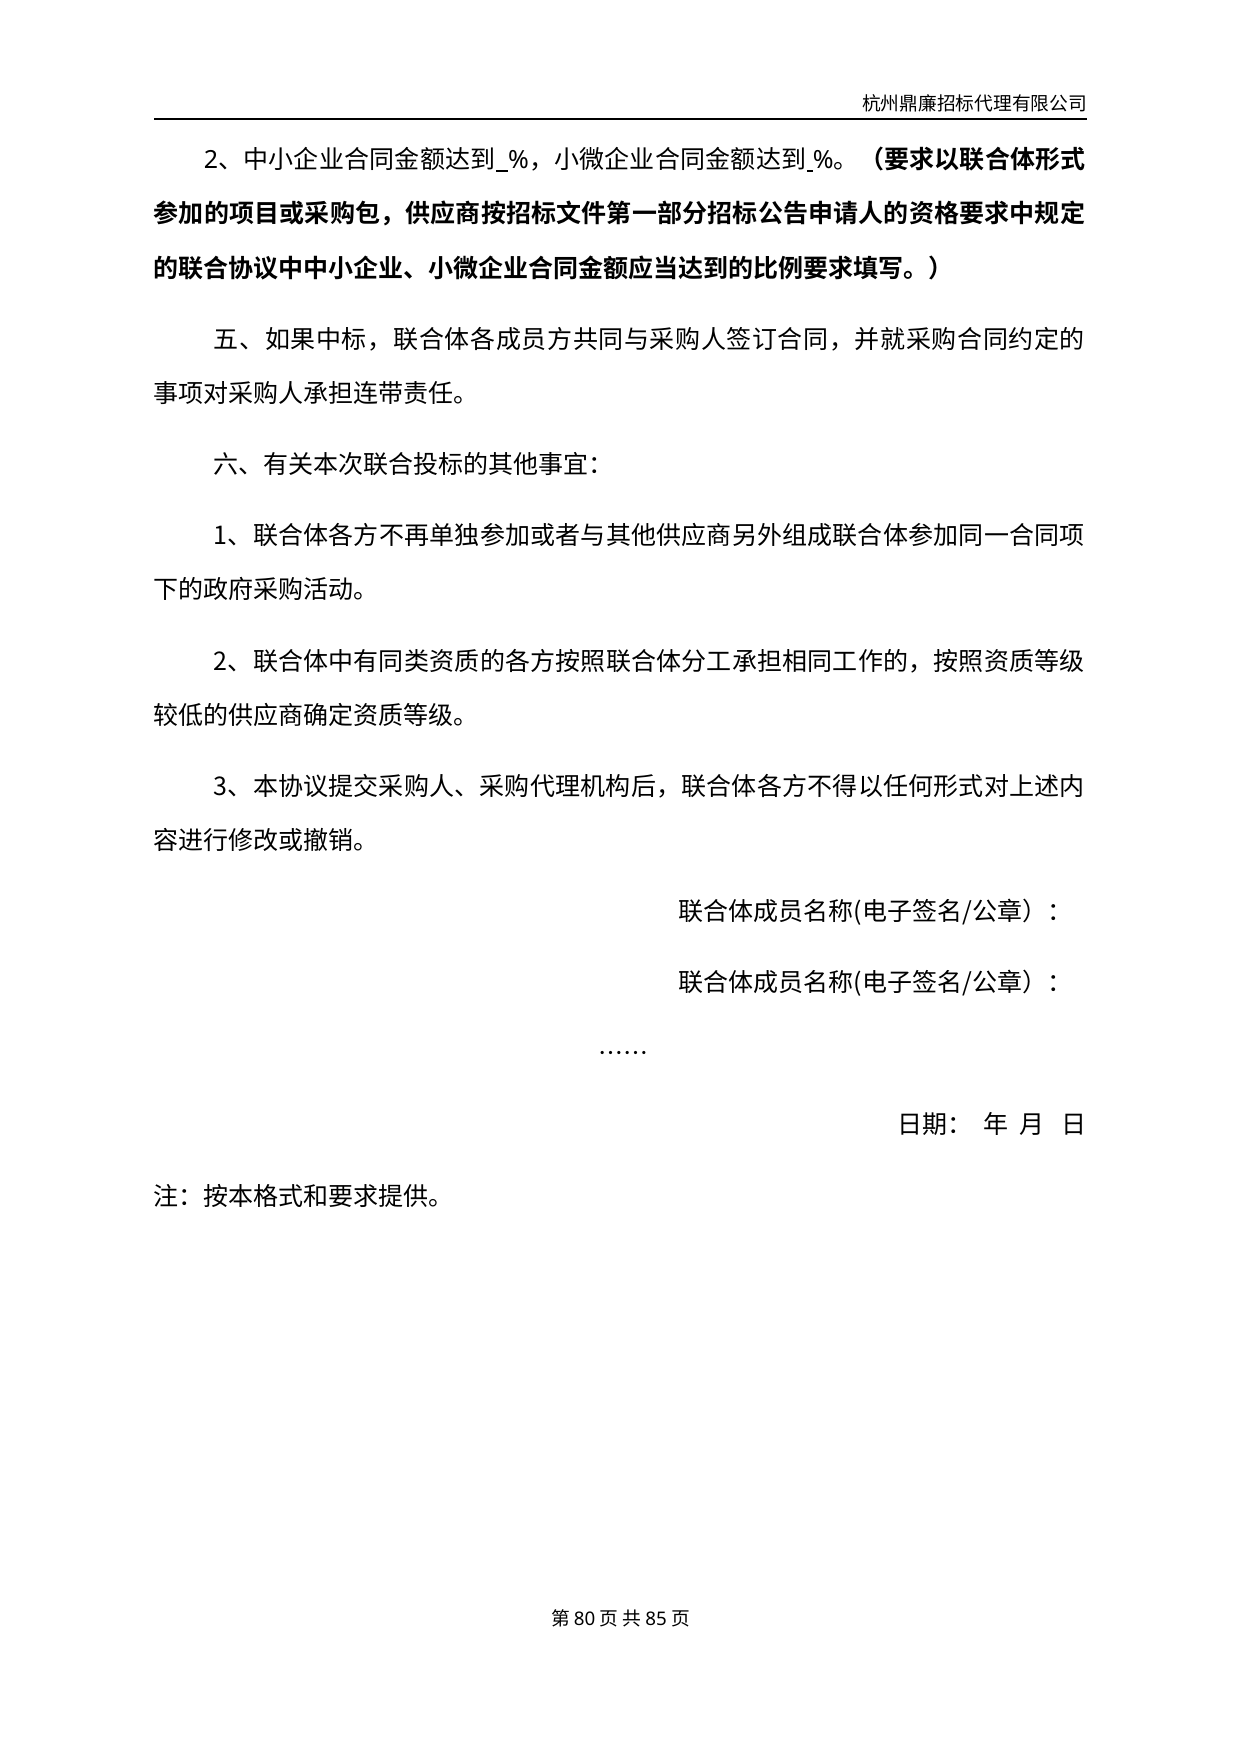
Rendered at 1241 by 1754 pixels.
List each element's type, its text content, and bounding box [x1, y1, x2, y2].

text 注：按本格式和要求提供。 [153, 1176, 1043, 1212]
text 六、有关本次联合投标的其他事宜： [153, 444, 1087, 481]
text 联合体成员名称(电子签名/公章）： [153, 963, 1087, 999]
text 3、本协议提交采购人、采购代理机构后，联合体各方不得以任何形式对上述内容进行修改或撤销。 [153, 766, 1087, 857]
text 联合体成员名称(电子签名/公章）： [153, 892, 1087, 928]
text 2、联合体中有同类资质的各方按照联合体分工承担相同工作的，按照资质等级较低的供应商确定资质等级。 [153, 641, 1087, 732]
text 五、如果中标，联合体各成员方共同与采购人签订合同，并就采购合同约定的事项对采购人承担连带责任。 [153, 319, 1087, 410]
text 2、中小企业合同金额达到 %，小微企业合同金额达到 %。（要求以联合体形式参加的项目或采购包，供应商按招标文件第一部分招标公告申请人的资格要求中规定的联合协议中中小企业、小微企业合同金额应当达到的比例要求填写。） [153, 139, 1087, 284]
text 1、联合体各方不再单独参加或者与其他供应商另外组成联合体参加同一合同项下的政府采购活动。 [153, 516, 1087, 606]
text …… [153, 1034, 987, 1070]
text 日期： 年 月 日 [153, 1105, 1087, 1141]
